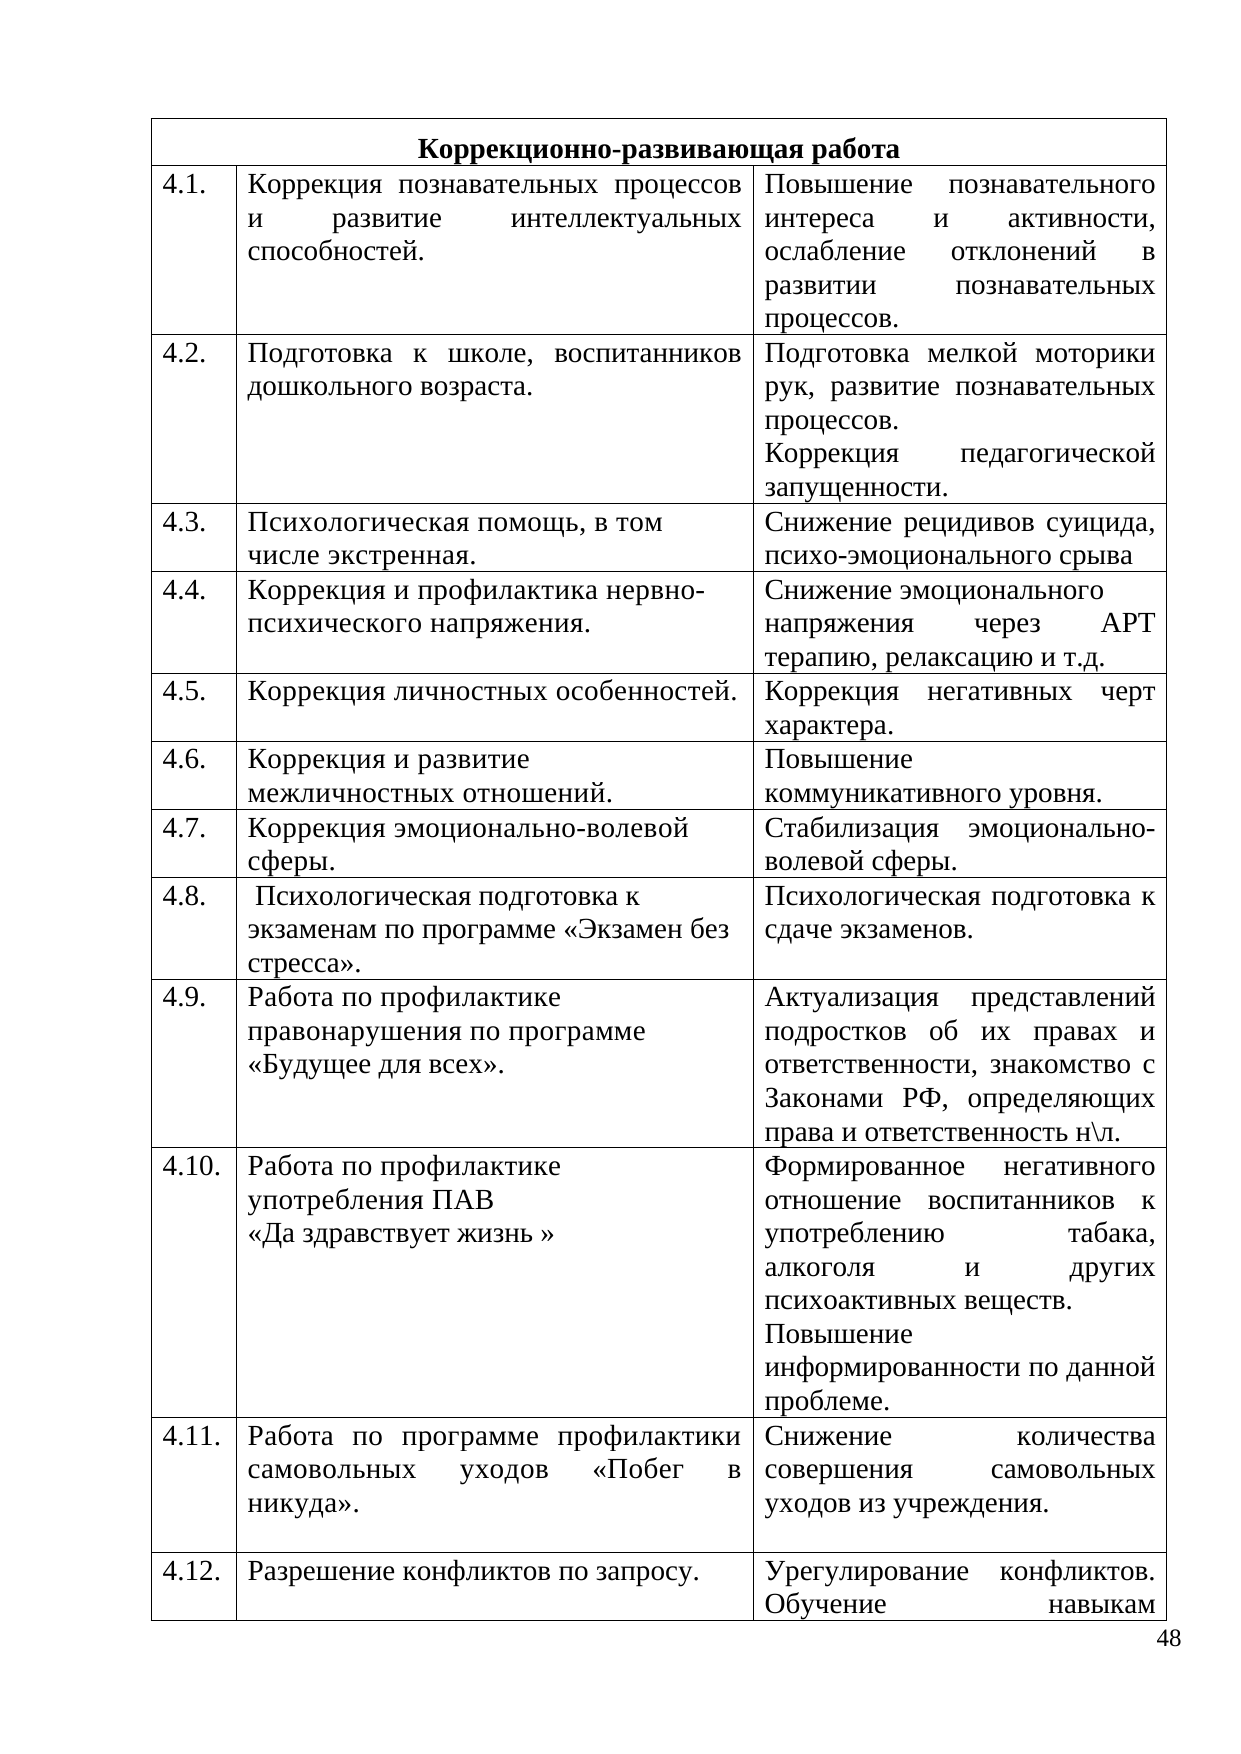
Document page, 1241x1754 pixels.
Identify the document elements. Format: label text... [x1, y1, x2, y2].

table_cell 4.5. [152, 674, 236, 741]
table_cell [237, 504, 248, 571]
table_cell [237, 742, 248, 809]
table_cell Работа по профилактике правонарушения по программе «Будущее для всех». [237, 980, 753, 1147]
table_cell Коррекция познавательных процессов и развитие интеллектуальных способностей. [237, 166, 753, 334]
table_cell Психологическая подготовка к сдаче экзаменов. [754, 878, 1166, 978]
table_cell Коррекция и профилактика нервно- психического напряжения. [237, 572, 753, 672]
table_cell Формированное негативного отношение воспитанников к употреблению табака, алкоголя и других психоактивных веществ. Повышение информированности по данной проблеме. [754, 1148, 1166, 1417]
table_cell 4.7. [152, 810, 236, 877]
table_cell Подготовка мелкой моторики рук, развитие познавательных процессов. Коррекция педагогической запущенности. [754, 335, 1166, 503]
table_cell Коррекция и развитие межличностных отношений. [530, 742, 753, 809]
table_cell 4.10. [152, 1148, 236, 1417]
table_cell 4.9. [152, 980, 236, 1147]
table_cell Работа по программе профилактики самовольных уходов «Побег в никуда». [237, 1418, 753, 1552]
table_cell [237, 1553, 753, 1620]
table_cell 4.6. [152, 742, 236, 809]
table_cell Коррекция негативных черт характера. [754, 674, 1166, 741]
table_cell Стабилизация эмоционально-волевой сферы. [754, 810, 1166, 877]
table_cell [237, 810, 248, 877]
table_cell 4.3. [152, 504, 236, 571]
table_cell 4.12. [152, 1553, 236, 1620]
table_cell Коррекция личностных особенностей. [237, 674, 753, 741]
table_cell 4.2. [152, 335, 236, 503]
table_cell 4.1. [152, 166, 236, 334]
table_cell 4.11. [152, 1418, 236, 1552]
table_cell 4.8. [152, 878, 236, 978]
table_cell Коррекция эмоционально-волевой сферы. [336, 810, 753, 877]
table_cell Работа по профилактике употребления ПАВ «Да здравствует жизнь » [237, 1148, 753, 1417]
table_cell Психологическая подготовка к экзаменам по программе «Экзамен без стресса». [237, 878, 753, 978]
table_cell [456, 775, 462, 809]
table_cell Снижение количества совершения самовольных уходов из учреждения. [754, 1418, 1166, 1552]
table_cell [152, 119, 1166, 165]
table_cell Снижение рецидивов суицида, психо-эмоционального срыва [754, 504, 1166, 571]
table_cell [754, 1553, 1166, 1620]
table_cell Повышение коммуникативного уровня. [754, 742, 1166, 809]
table_cell Повышение познавательного интереса и активности, ослабление отклонений в развитии познавательных процессов. [754, 166, 1166, 334]
table_cell Подготовка к школе, воспитанников дошкольного возраста. [237, 335, 753, 503]
table_cell Психологическая помощь, в том числе экстренная. [477, 504, 753, 571]
table_cell Актуализация представлений подростков об их правах и ответственности, знакомство с Законами РФ, определяющих права и ответственность н\л. [754, 980, 1166, 1147]
table_cell Снижение эмоционального напряжения через АРТ терапию, релаксацию и т.д. [754, 572, 1166, 672]
table_cell 4.4. [152, 572, 236, 672]
